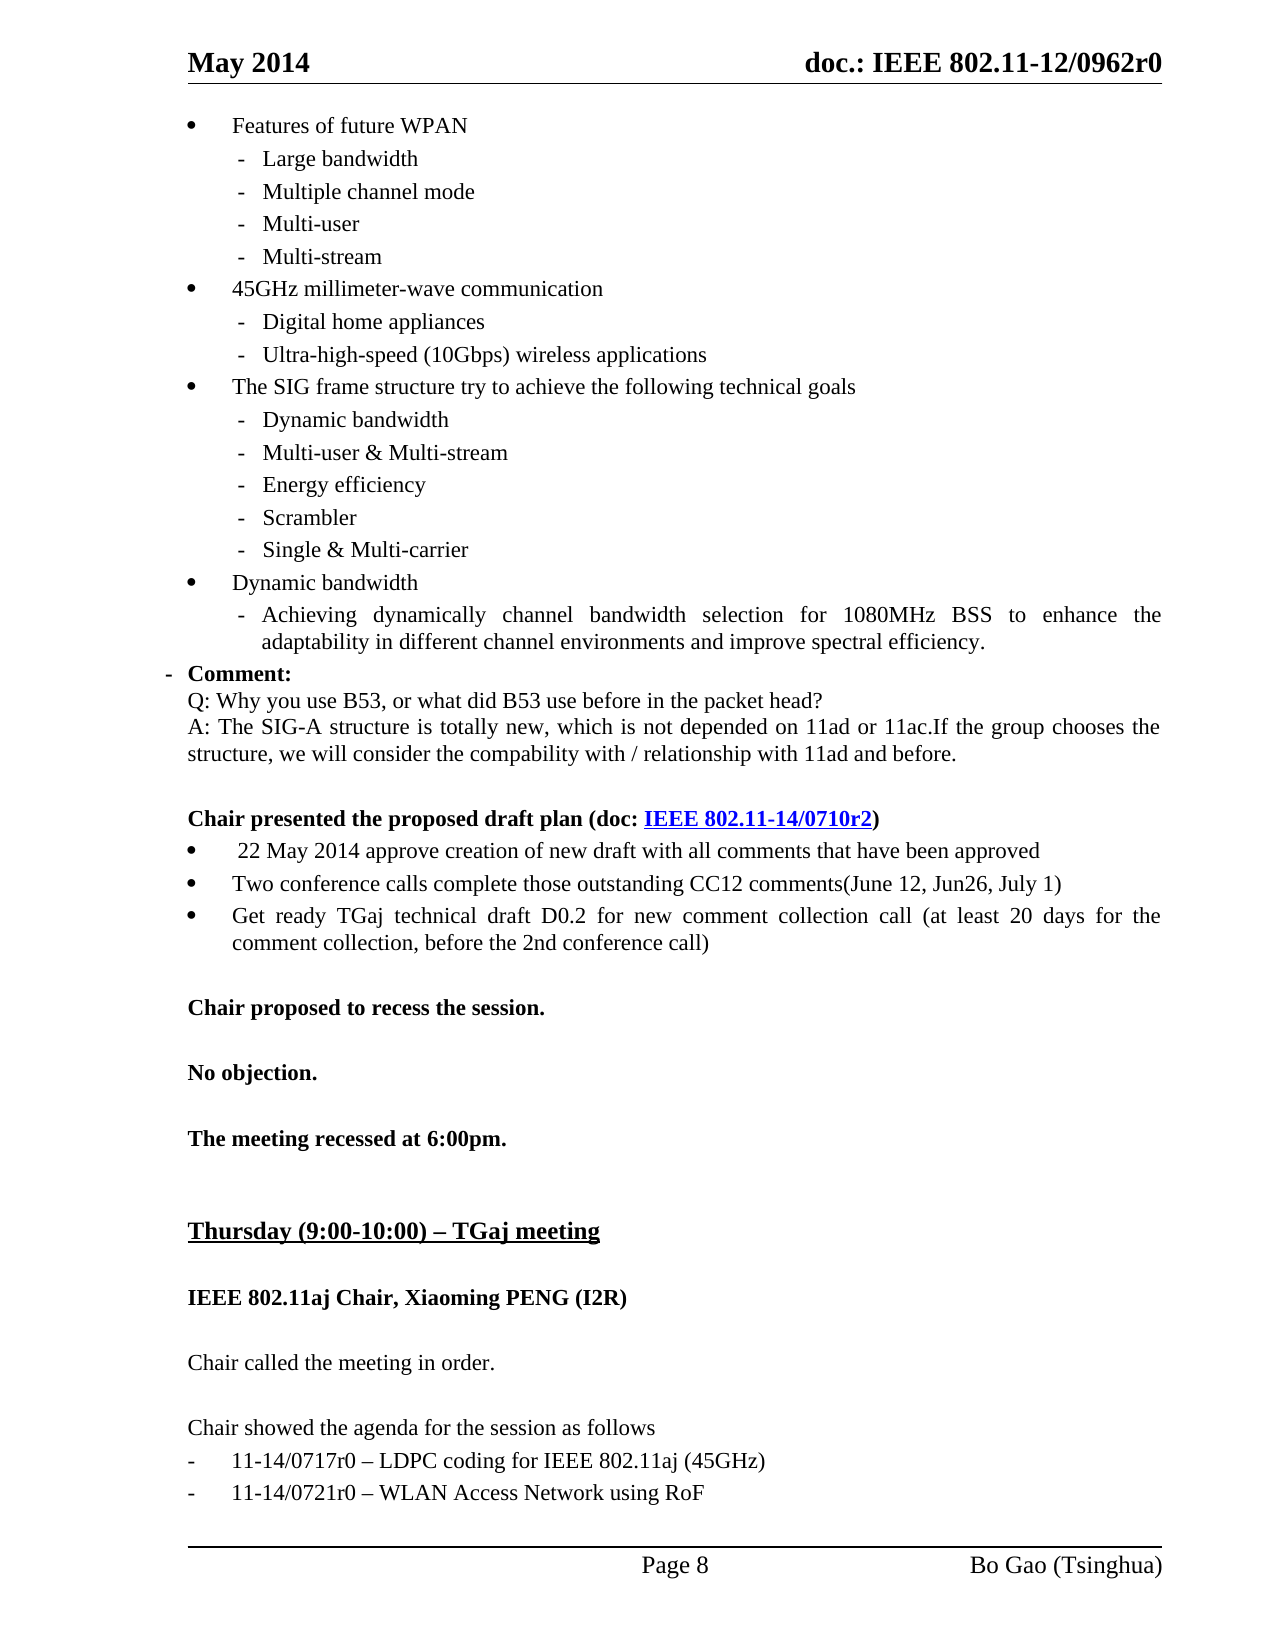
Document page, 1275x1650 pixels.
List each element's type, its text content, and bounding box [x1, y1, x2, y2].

text A: The SIG-A structure is totally new, which is not depended on 11ad or 11ac.If the group chooses the structure, we will consider the compability with / relationship with 11ad and before. [187, 713, 1162, 766]
list Dynamic bandwidth [237, 406, 1162, 432]
list 11-14/0721r0 – WLAN Access Network using RoF [187, 1479, 1162, 1506]
text Chair called the meeting in order. [187, 1349, 1162, 1375]
list The SIG frame structure try to achieve the following technical goals [187, 373, 1162, 400]
text Chair presented the proposed draft plan (doc: IEEE 802.11-14/0710r2) [187, 805, 1162, 831]
list Two conference calls complete those outstanding CC12 comments(June 12, Jun26, July 1) [187, 870, 1162, 896]
list Get ready TGaj technical draft D0.2 for new comment collection call (at least 20 days for the comment collection, before the 2nd conference call) [187, 903, 1162, 955]
text The meeting recessed at 6:00pm. [187, 1124, 1162, 1151]
list Scrambler [237, 504, 1162, 530]
list Features of future WPAN [187, 112, 1162, 139]
list 22 May 2014 approve creation of new draft with all comments that have been approved [187, 837, 1162, 864]
text Thursday (9:00-10:00) – TGaj meeting [187, 1216, 1162, 1245]
list Ultra-high-speed (10Gbps) wireless applications [237, 341, 1162, 367]
list Dynamic bandwidth [187, 569, 1162, 595]
text Chair showed the agenda for the session as follows [187, 1414, 1162, 1441]
text Chair proposed to recess the session. [187, 994, 1162, 1021]
list Digital home appliances [237, 308, 1162, 334]
list Achieving dynamically channel bandwidth selection for 1080MHz BSS to enhance the adaptability in different channel environments and improve spectral efficiency. [237, 602, 1162, 654]
list 45GHz millimeter-wave communication [187, 276, 1162, 302]
list Multi-user & Multi-stream [237, 438, 1162, 465]
list Multi-stream [237, 243, 1162, 269]
list Comment: [165, 661, 1162, 687]
text IEEE 802.11aj Chair, Xiaoming PENG (I2R) [187, 1284, 1162, 1310]
list Multiple channel mode [237, 178, 1162, 204]
text No objection. [187, 1059, 1162, 1086]
list Multi-user [237, 210, 1162, 237]
text Q: Why you use B53, or what did B53 use before in the packet head? [187, 687, 1162, 713]
list Energy efficiency [237, 471, 1162, 497]
list Large bandwidth [237, 145, 1162, 171]
list Single & Multi-carrier [237, 536, 1162, 563]
list 11-14/0717r0 – LDPC coding for IEEE 802.11aj (45GHz) [187, 1447, 1162, 1473]
